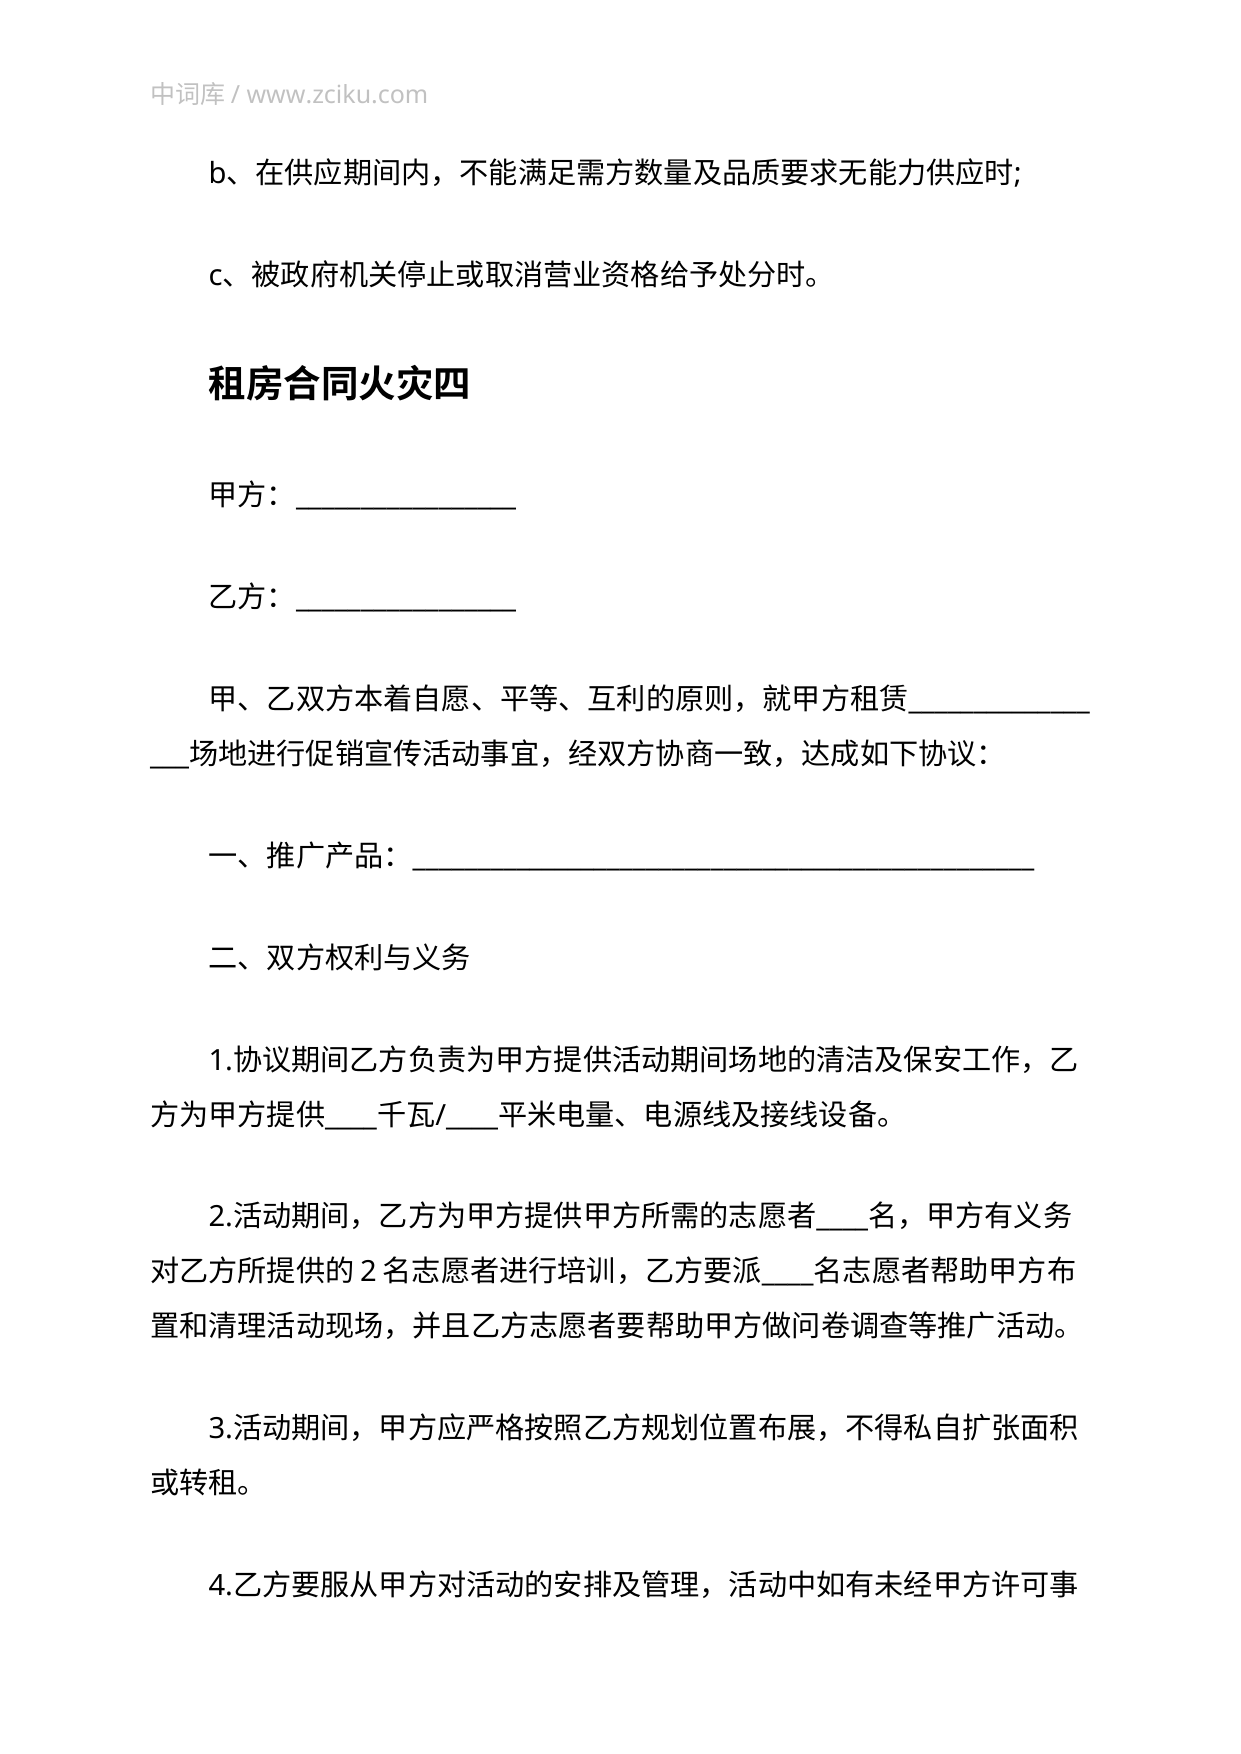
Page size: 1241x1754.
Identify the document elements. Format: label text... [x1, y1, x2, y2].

text 1.协议期间乙方负责为甲方提供活动期间场地的清洁及保安工作，乙方为甲方提供____千瓦/____平米电量、电源线及接线设备。 [150, 1036, 1090, 1133]
text 2.活动期间，乙方为甲方提供甲方所需的志愿者____名，甲方有义务对乙方所提供的2名志愿者进行培训，乙方要派____名志愿者帮助甲方布置和清理活动现场，并且乙方志愿者要帮助甲方做问卷调查等推广活动。 [150, 1193, 1090, 1345]
text 二、双方权利与义务 [150, 934, 1090, 977]
text 一、推广产品：________________________________________________ [150, 832, 1090, 875]
text 租房合同火灾四 [150, 354, 1090, 408]
text b、在供应期间内，不能满足需方数量及品质要求无能力供应时; [150, 150, 1090, 192]
text c、被政府机关停止或取消营业资格给予处分时。 [150, 252, 1090, 294]
text 乙方：_________________ [150, 573, 1090, 616]
text 甲、乙双方本着自愿、平等、互利的原则，就甲方租赁_________________场地进行促销宣传活动事宜，经双方协商一致，达成如下协议： [150, 675, 1090, 773]
text 3.活动期间，甲方应严格按照乙方规划位置布展，不得私自扩张面积或转租。 [150, 1405, 1090, 1502]
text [150, 1562, 1090, 1604]
text 甲方：_________________ [150, 471, 1090, 514]
